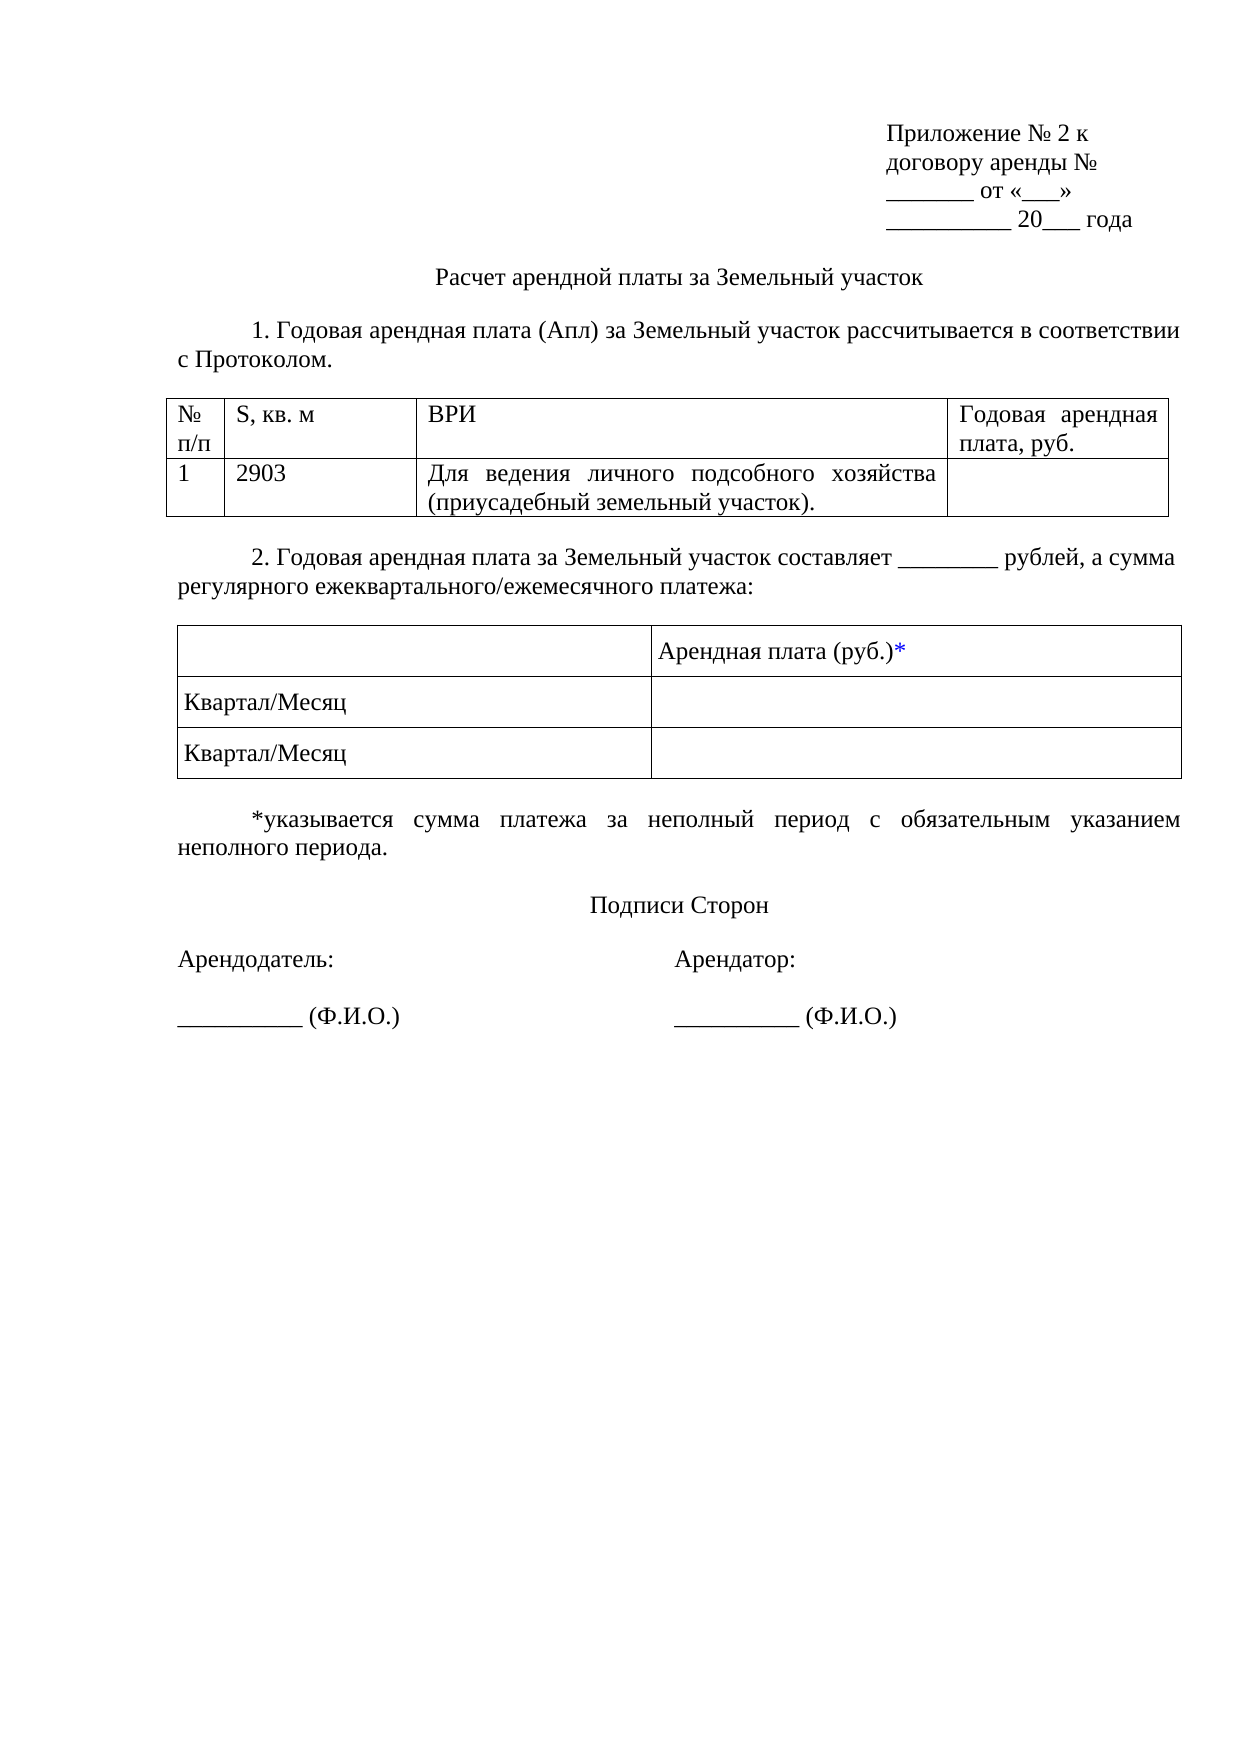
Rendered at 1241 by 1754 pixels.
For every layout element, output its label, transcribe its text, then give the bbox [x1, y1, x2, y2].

text Приложение № 2 к договору аренды № _______ от «___» __________ 20___ года [886, 118, 1181, 233]
table_cell [652, 728, 1181, 778]
table_header Арендатор: [663, 944, 1160, 1001]
table_cell __________ (Ф.И.О.) [166, 1001, 663, 1030]
text 2. Годовая арендная плата за Земельный участок составляет ________ рублей, а сумма регулярного ежеквартального/ежемесячного платежа: [177, 542, 1181, 599]
table_header [178, 626, 651, 676]
table_header Годовая арендная плата, руб. [948, 399, 1168, 457]
table_cell [948, 459, 1168, 516]
table_cell [652, 677, 1181, 727]
text Расчет арендной платы за Земельный участок [177, 262, 1181, 291]
table_header Арендная плата (руб.)* [652, 626, 1181, 676]
table_cell Квартал/Месяц [178, 677, 651, 727]
text Подписи Сторон [177, 890, 1181, 919]
table_cell Квартал/Месяц [178, 728, 651, 778]
text 1. Годовая арендная плата (Апл) за Земельный участок рассчитывается в соответствии с Протоколом. [177, 316, 1181, 373]
table_cell 2903 [225, 459, 416, 516]
table_header Арендодатель: [166, 944, 663, 1001]
table_cell __________ (Ф.И.О.) [663, 1001, 1160, 1030]
table_cell Для ведения личного подсобного хозяйства (приусадебный земельный участок). [417, 459, 947, 516]
table_header S, кв. м [225, 399, 416, 457]
table_header № п/п [167, 399, 224, 457]
table_cell 1 [167, 459, 224, 516]
table_header ВРИ [417, 399, 947, 457]
text *указывается сумма платежа за неполный период с обязательным указанием неполного периода. [177, 804, 1181, 861]
